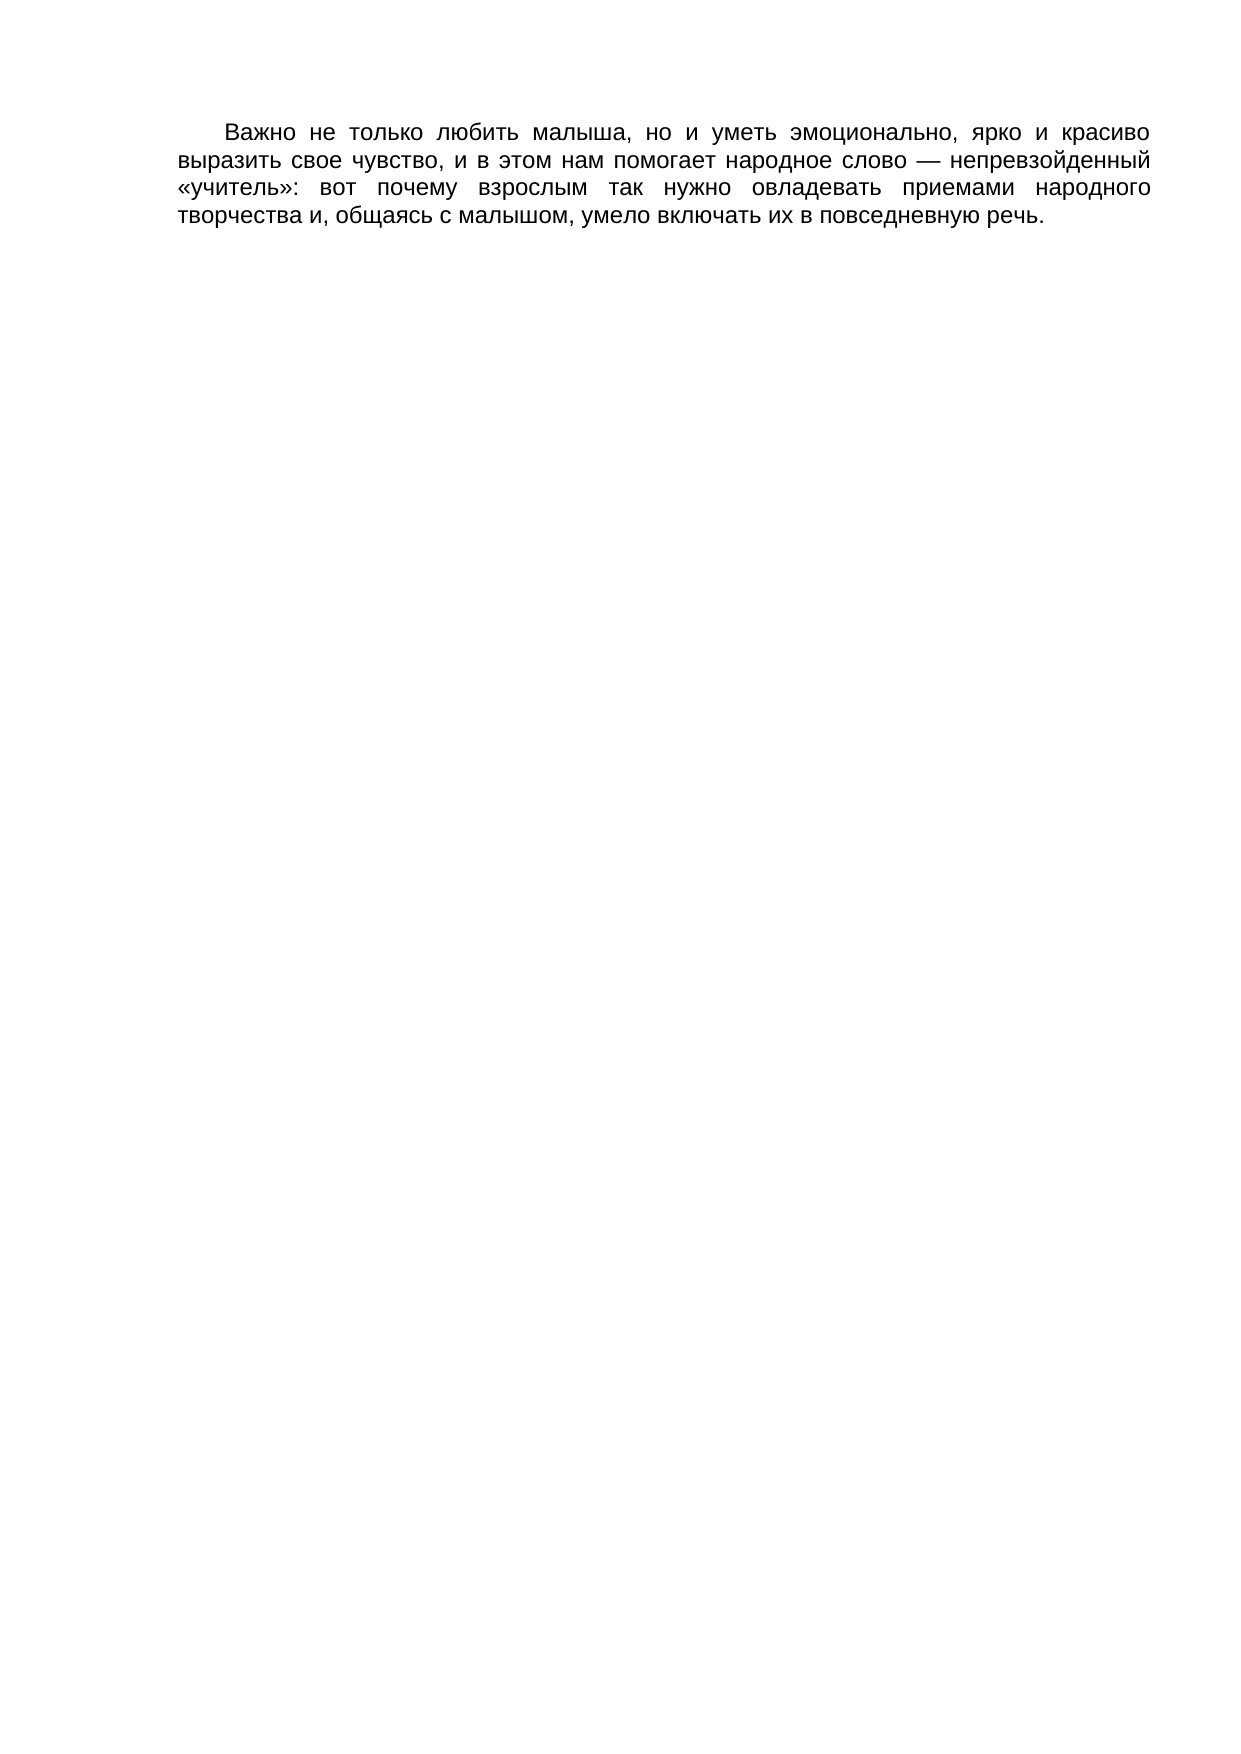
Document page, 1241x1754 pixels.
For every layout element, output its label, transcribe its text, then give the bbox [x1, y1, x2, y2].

text Важно не только любить малыша, но и уметь эмоционально, ярко и красиво выразить свое чувство, и в этом нам помогает народное слово — непревзойденный «учитель»: вот почему взрослым так нужно овладевать приемами народного творчества и, общаясь с малышом, умело включать их в повседневную речь. [177, 118, 1152, 228]
